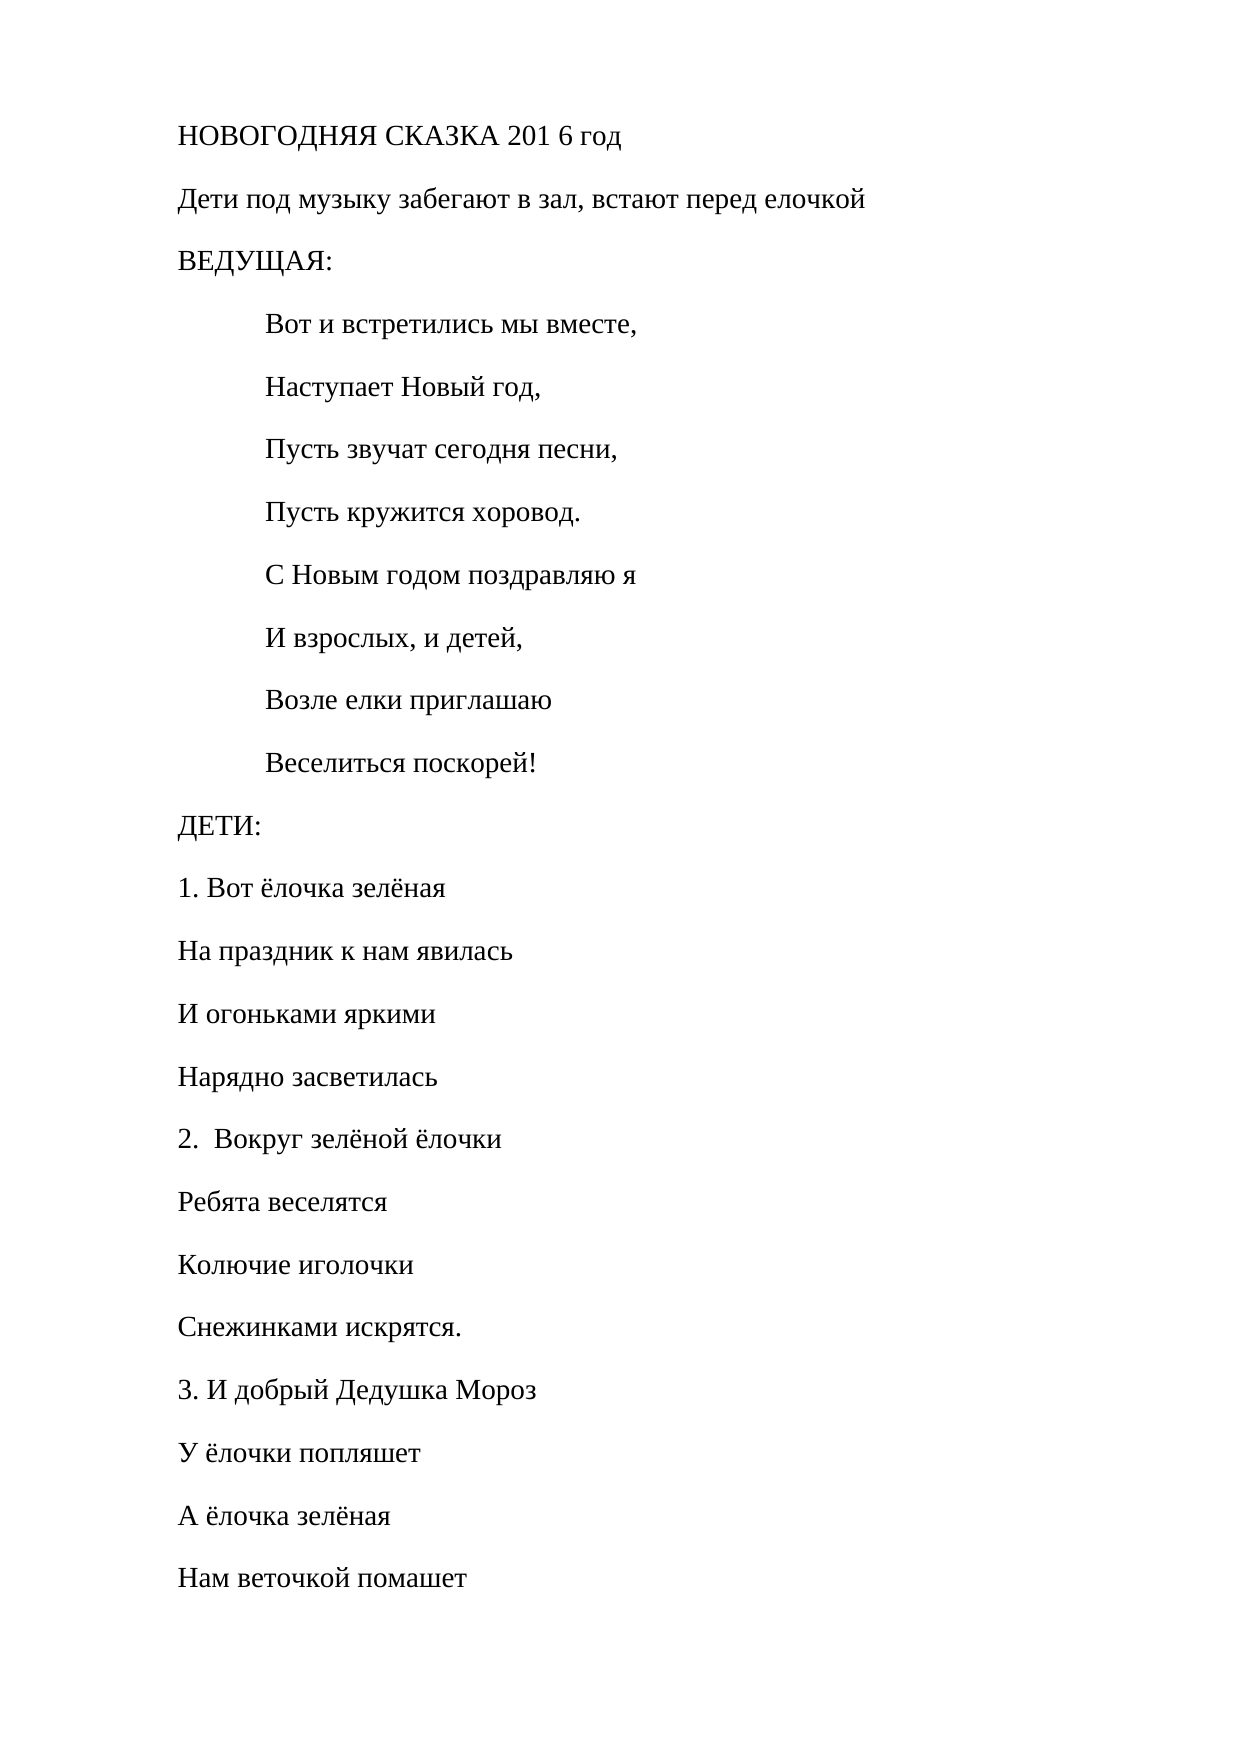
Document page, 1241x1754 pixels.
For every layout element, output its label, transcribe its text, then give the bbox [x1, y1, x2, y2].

text 2. Вокруг зелёной ёлочки [177, 1121, 1152, 1155]
text 3. И добрый Дедушка Мороз [177, 1372, 1152, 1406]
text С Новым годом поздравляю я [177, 557, 1152, 591]
text 1. Вот ёлочка зелёная [177, 871, 1152, 904]
text У ёлочки попляшет [177, 1435, 1152, 1468]
text Колючие иголочки [177, 1247, 1152, 1280]
text Вот и встретились мы вместе, [177, 306, 1152, 340]
text Веселиться поскорей! [177, 745, 1152, 779]
text ДЕТИ: [177, 808, 1152, 841]
text Пусть кружится хоровод. [177, 494, 1152, 528]
text И взрослых, и детей, [177, 620, 1152, 653]
text НОВОГОДНЯЯ СКАЗКА 201 6 год [177, 118, 1152, 152]
text Снежинками искрятся. [177, 1309, 1152, 1343]
text Пусть звучат сегодня песни, [177, 432, 1152, 465]
text И огоньками яркими [177, 996, 1152, 1029]
text На праздник к нам явилась [177, 933, 1152, 967]
text А ёлочка зелёная [177, 1498, 1152, 1531]
text Дети под музыку забегают в зал, встают перед елочкой [177, 181, 1152, 214]
text Ребята веселятся [177, 1184, 1152, 1218]
text Нарядно засветилась [177, 1059, 1152, 1092]
text Возле елки приглашаю [177, 682, 1152, 716]
text ВЕДУЩАЯ: [177, 243, 1152, 277]
text Нам веточкой помашет [177, 1560, 1152, 1594]
text Наступает Новый год, [177, 369, 1152, 402]
